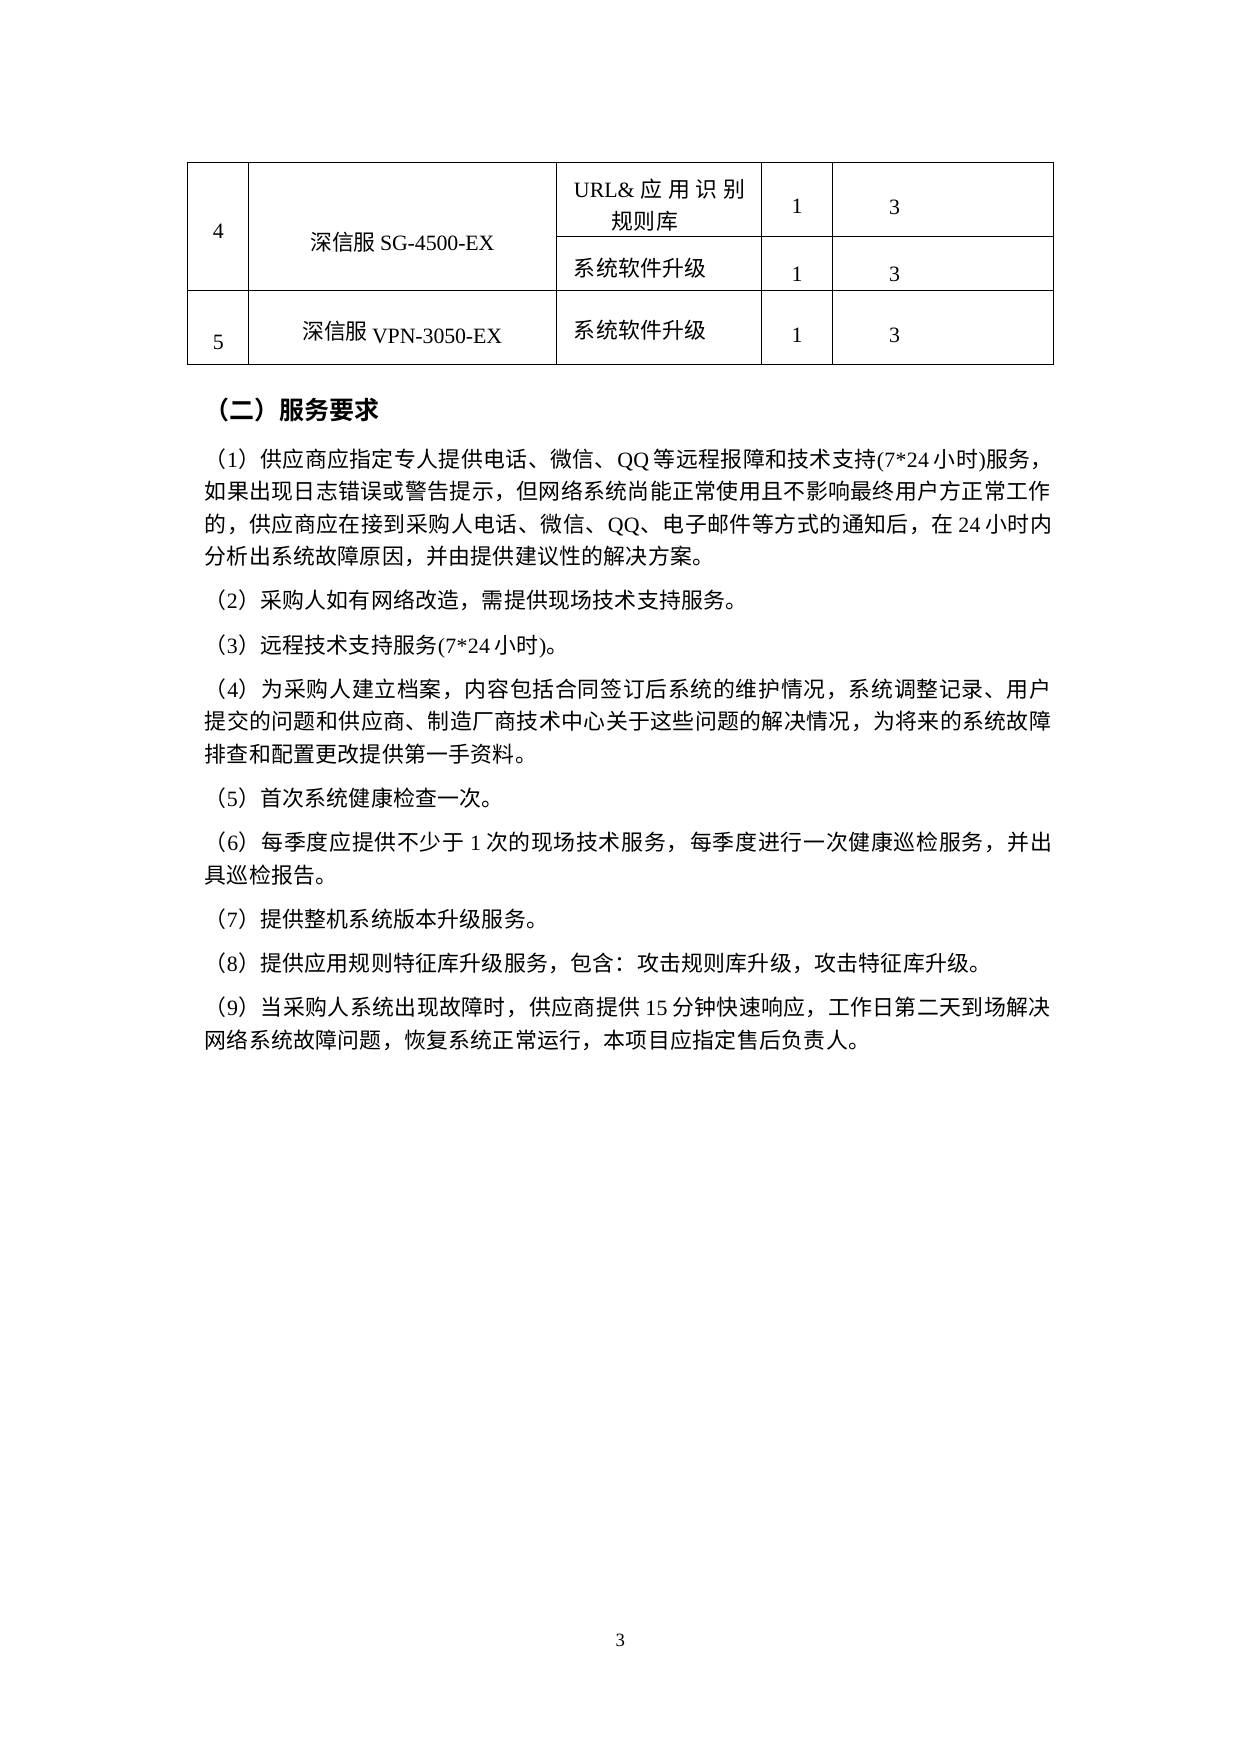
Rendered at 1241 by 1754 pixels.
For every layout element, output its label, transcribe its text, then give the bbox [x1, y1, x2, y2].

text （9）当采购人系统出现故障时，供应商提供15分钟快速响应，工作日第二天到场解决网络系统故障问题，恢复系统正常运行，本项目应指定售后负责人。 [204, 990, 1053, 1055]
table_cell URL&应用识别 规则库 [557, 163, 761, 236]
text （7）提供整机系统版本升级服务。 [204, 901, 1053, 934]
table_cell 5 [188, 291, 248, 364]
text （3）远程技术支持服务(7*24小时)。 [204, 627, 1053, 660]
text （8）提供应用规则特征库升级服务，包含：攻击规则库升级，攻击特征库升级。 [204, 946, 1053, 978]
table_cell 1 [762, 291, 832, 364]
table_cell 系统软件升级 [557, 291, 761, 364]
table_cell 3 [833, 291, 1053, 364]
text （6）每季度应提供不少于1次的现场技术服务，每季度进行一次健康巡检服务，并出具巡检报告。 [204, 825, 1053, 890]
table_cell 深信服SG-4500-EX [249, 163, 556, 289]
text （2）采购人如有网络改造，需提供现场技术支持服务。 [204, 583, 1053, 616]
text （5）首次系统健康检查一次。 [204, 781, 1053, 813]
table_cell 4 [188, 163, 248, 289]
table_cell 系统软件升级 [557, 237, 761, 289]
table_cell 3 [833, 237, 1053, 289]
text （4）为采购人建立档案，内容包括合同签订后系统的维护情况，系统调整记录、用户提交的问题和供应商、制造厂商技术中心关于这些问题的解决情况，为将来的系统故障排查和配置更改提供第一手资料。 [204, 671, 1053, 769]
text （二）服务要求 （1）供应商应指定专人提供电话、微信、QQ等远程报障和技术支持(7*24小时)服务，如果出现日志错误或警告提示，但网络系统尚能正常使用且不影响最终用户方正常工作的，供应商应在接到采购人电话、微信、QQ、电子邮件等方式的通知后，在24小时内分析出系统故障原因，并由提供建议性的解决方案。 [204, 376, 1053, 571]
table_cell 1 [762, 237, 832, 289]
table_cell 深信服VPN-3050-EX [249, 291, 556, 364]
table_cell 3 [833, 163, 1053, 236]
table_cell 1 [762, 163, 832, 236]
